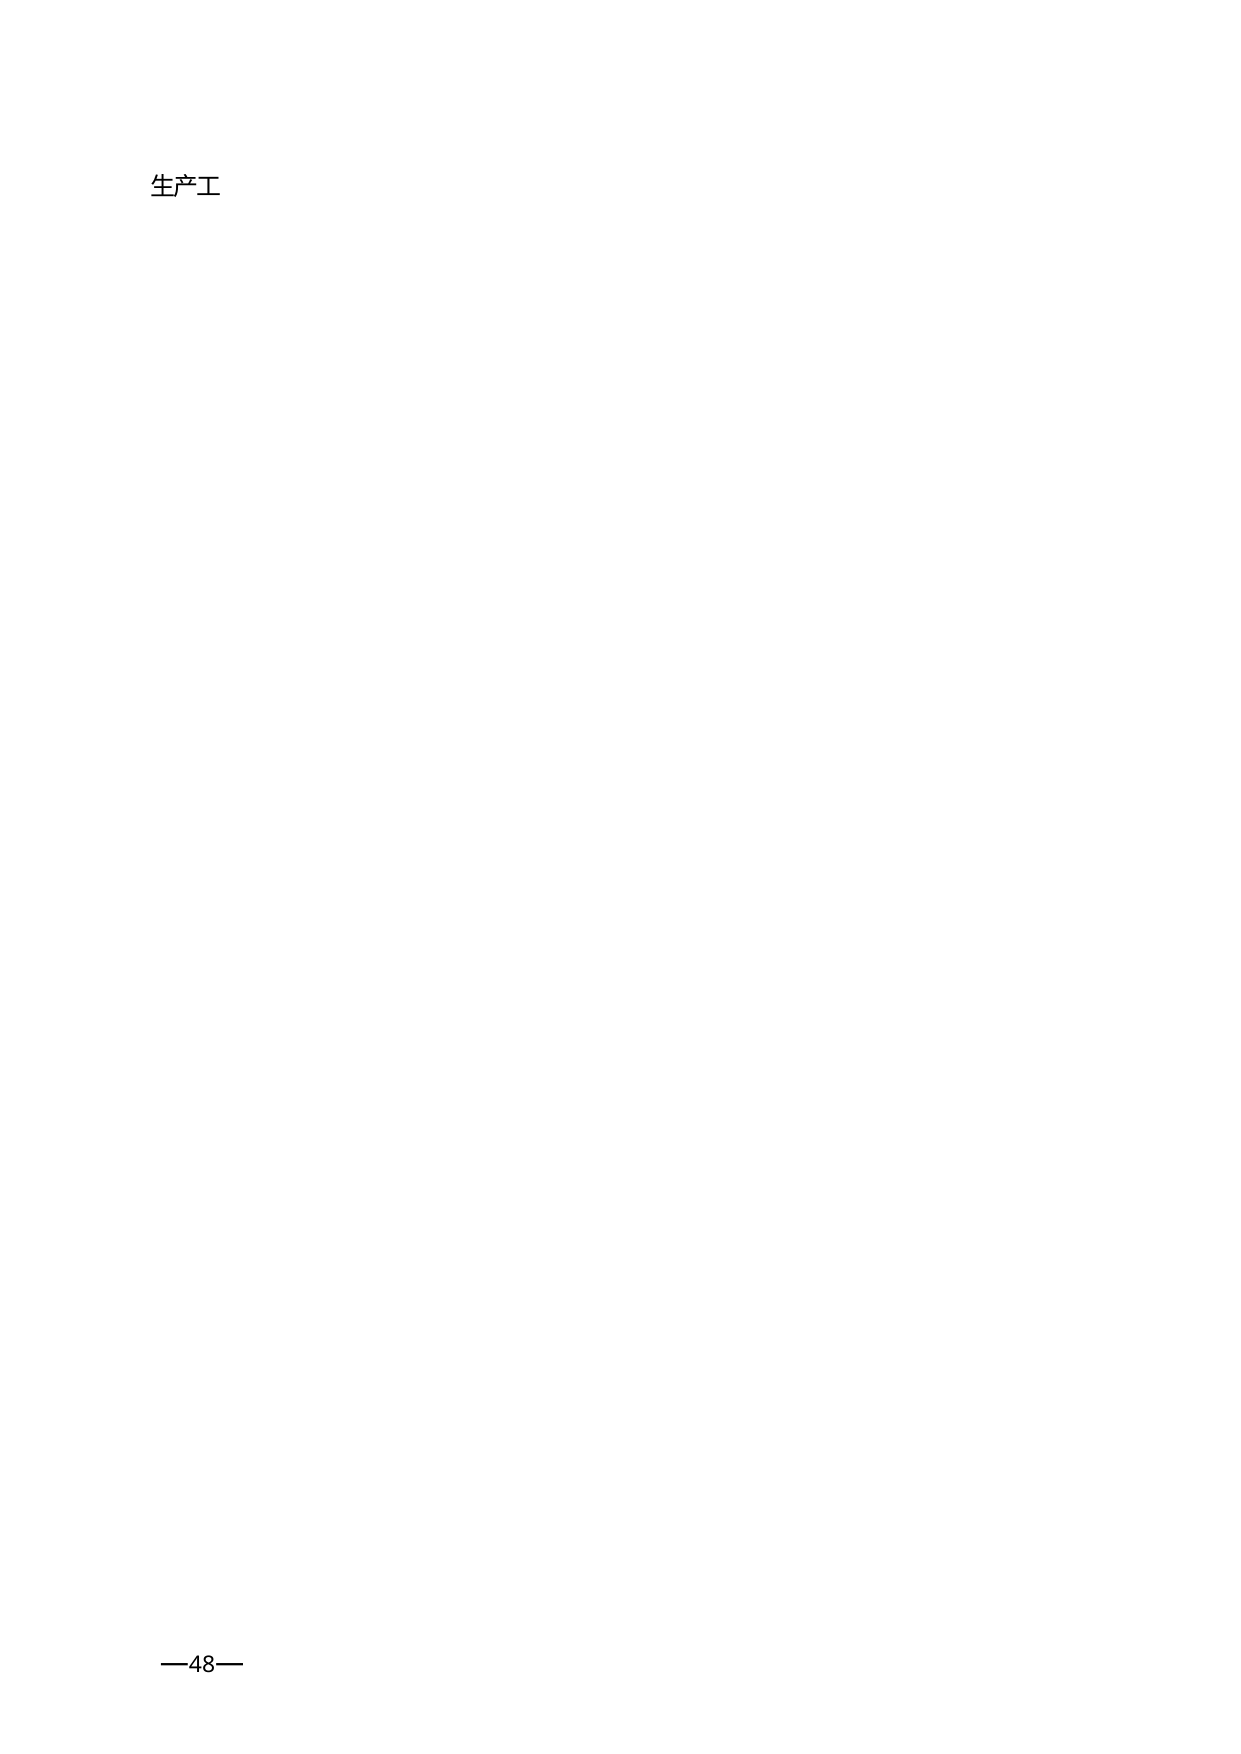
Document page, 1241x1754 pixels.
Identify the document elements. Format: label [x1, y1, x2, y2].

text [150, 167, 1123, 203]
